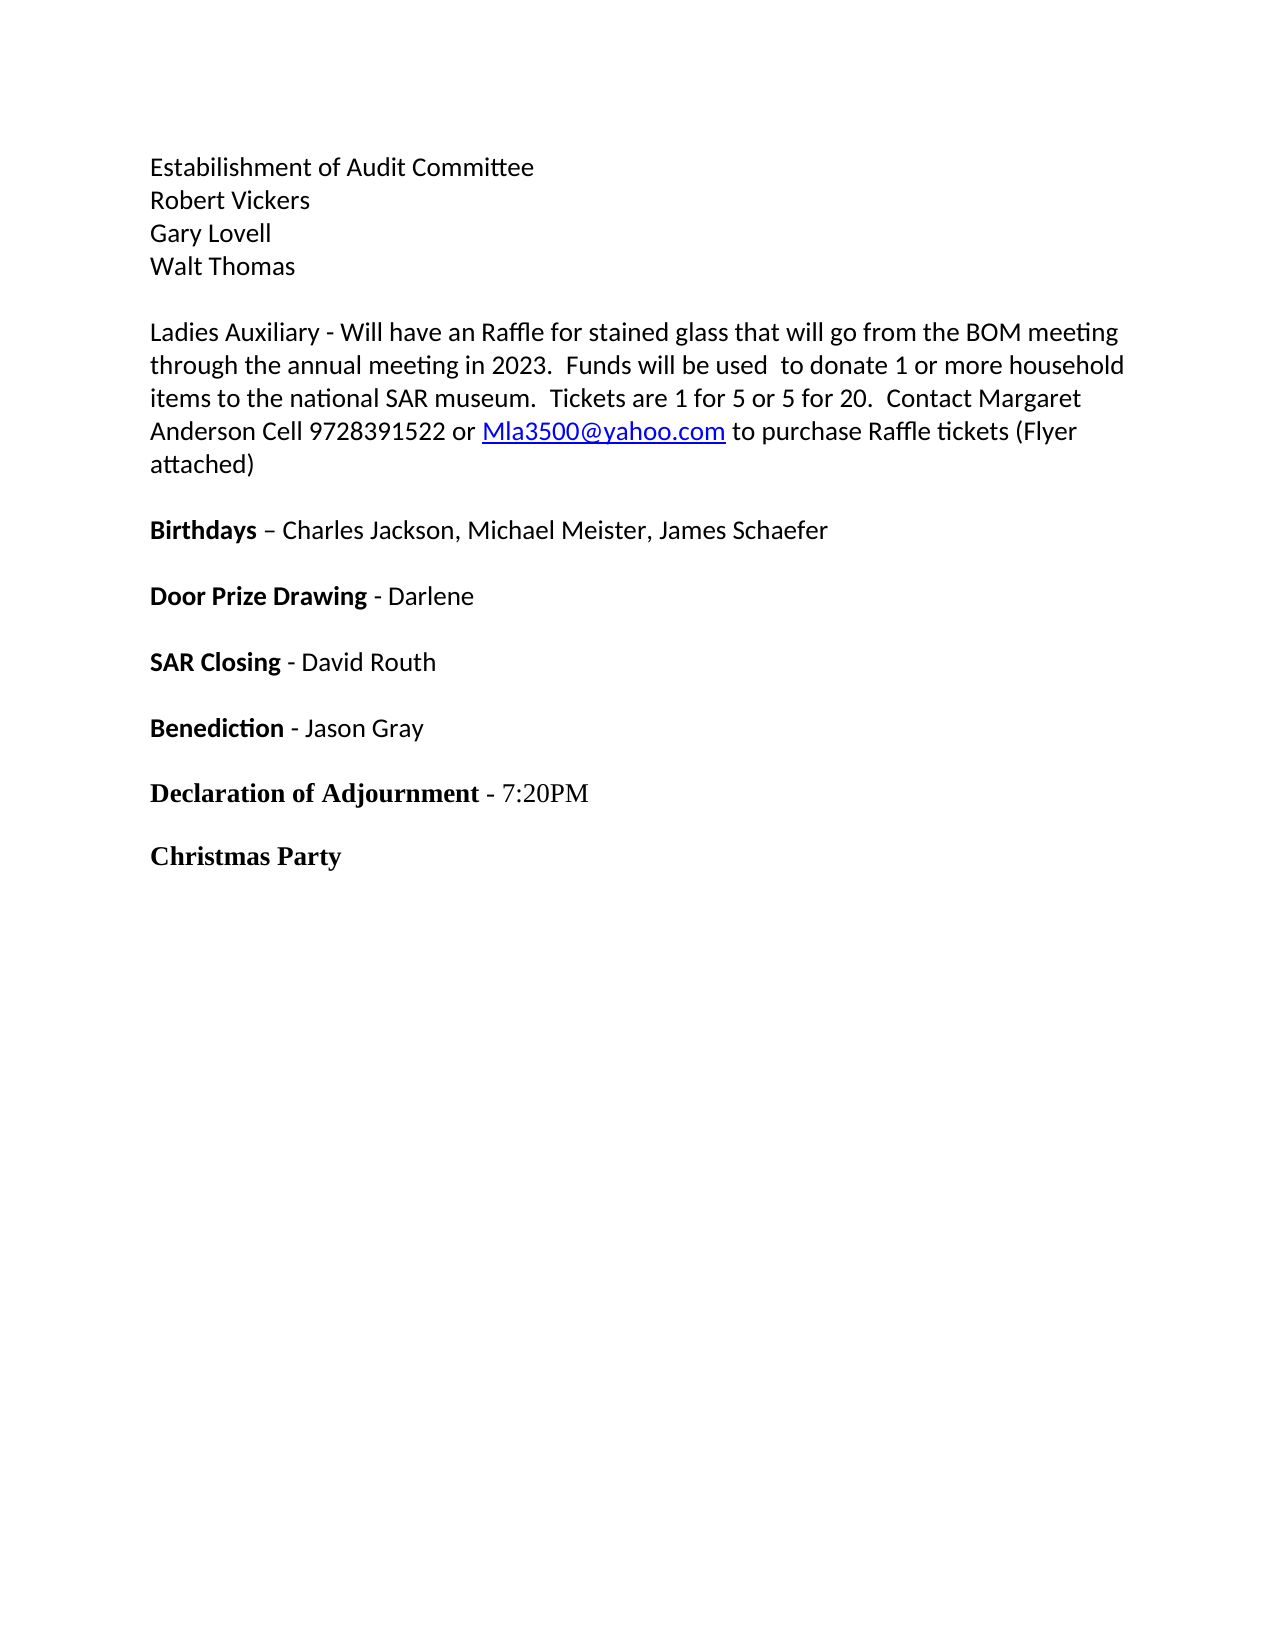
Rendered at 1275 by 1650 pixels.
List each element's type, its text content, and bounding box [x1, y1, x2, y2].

text Robert Vickers [150, 183, 1125, 216]
text Christmas Party [150, 840, 1125, 871]
text Estabilishment of Audit Committee [150, 150, 1125, 183]
text Gary Lovell [150, 216, 1125, 249]
text SAR Closing - David Routh [150, 645, 1125, 678]
text Door Prize Drawing - Darlene [150, 579, 1125, 612]
text Benediction - Jason Gray [150, 711, 1125, 744]
text Ladies Auxiliary - Will have an Raffle for stained glass that will go from the BOM meeting through the annual meeting in 2023. Funds will be used to donate 1 or more household items to the national SAR museum. Tickets are 1 for 5 or 5 for 20. Contact Margaret Anderson Cell 9728391522 or Mla3500@yahoo.com to purchase Raffle tickets (Flyer attached) [150, 315, 1125, 480]
text Walt Thomas [150, 249, 1125, 282]
text Birthdays – Charles Jackson, Michael Meister, James Schaefer [150, 513, 1125, 546]
text Declaration of Adjournment - 7:20PM [150, 777, 1125, 808]
